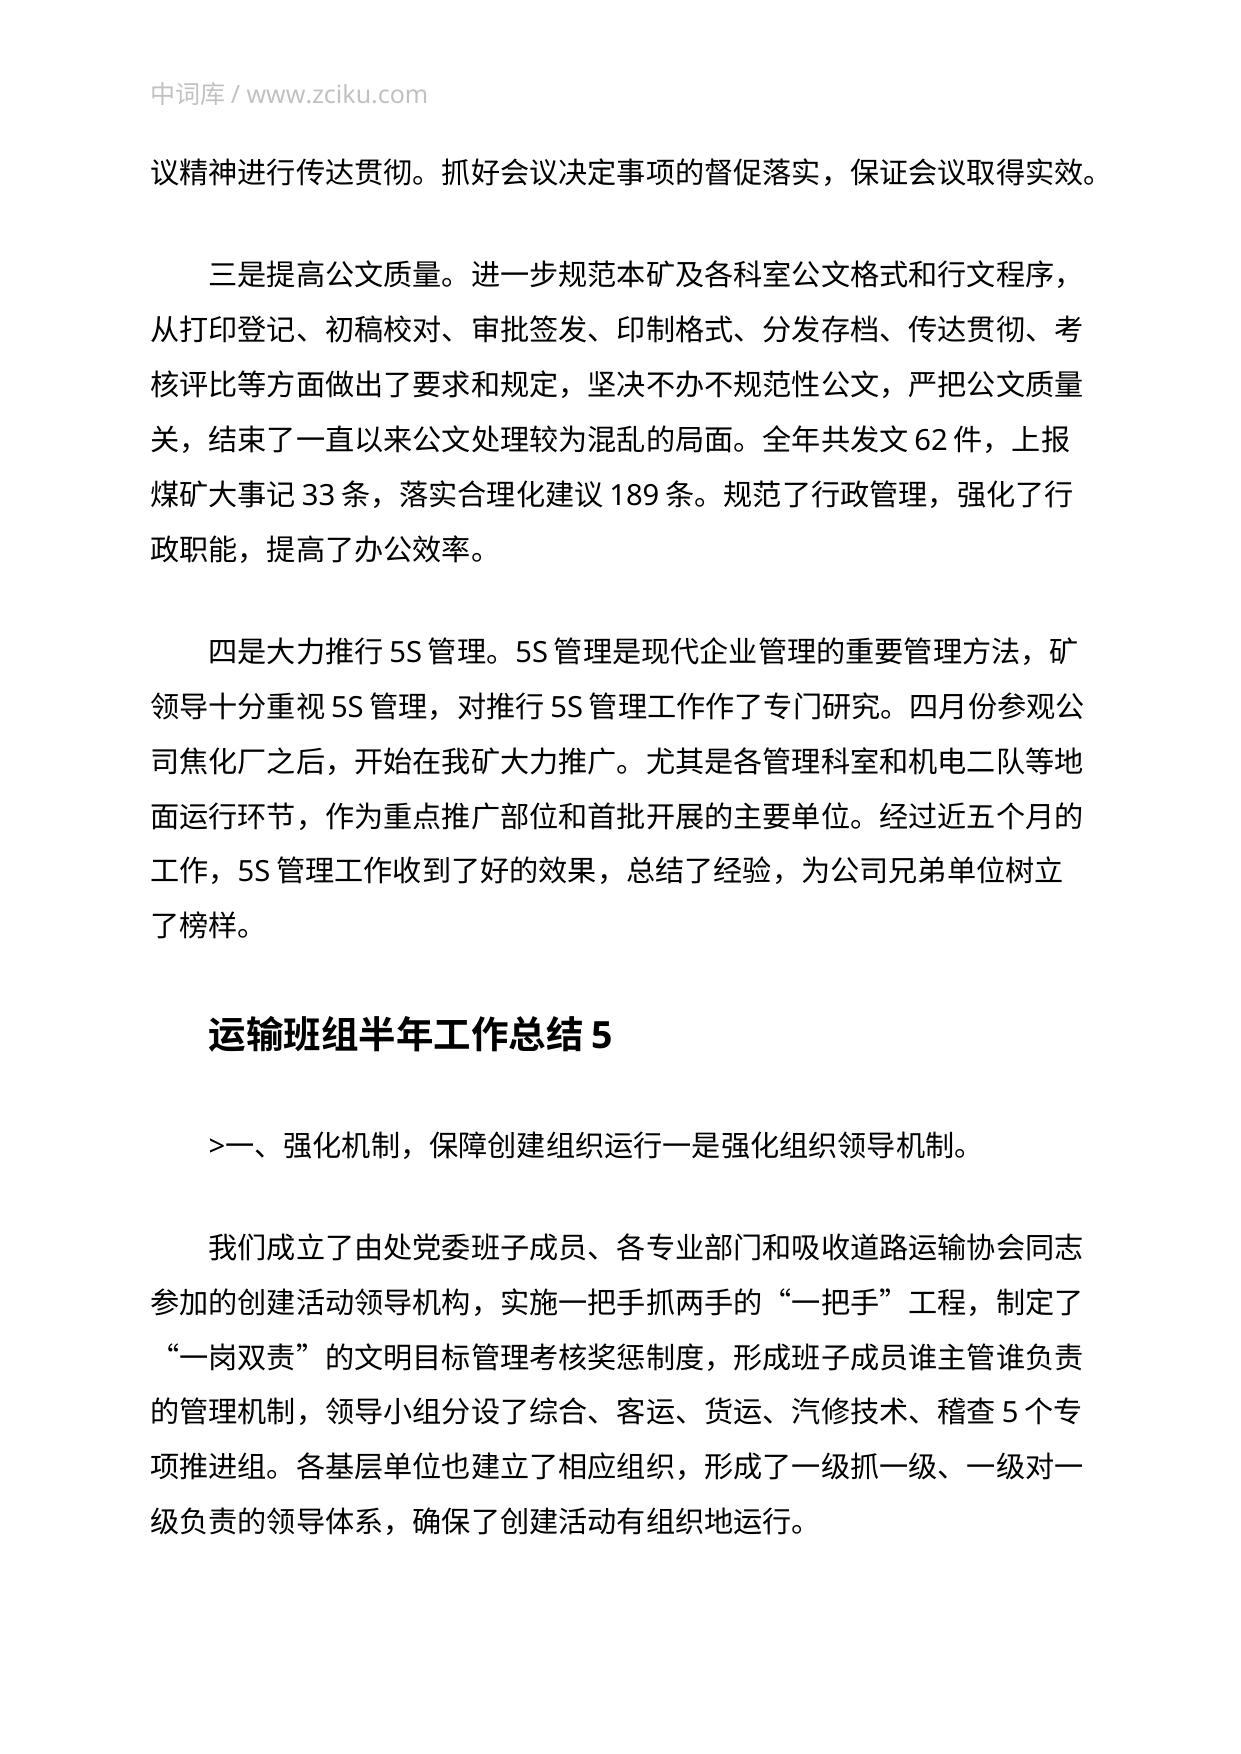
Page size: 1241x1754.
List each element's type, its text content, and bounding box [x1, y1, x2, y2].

text 四是大力推行5S管理。5S管理是现代企业管理的重要管理方法，矿领导十分重视5S管理，对推行5S管理工作作了专门研究。四月份参观公司焦化厂之后，开始在我矿大力推广。尤其是各管理科室和机电二队等地面运行环节，作为重点推广部位和首批开展的主要单位。经过近五个月的工作，5S管理工作收到了好的效果，总结了经验，为公司兄弟单位树立了榜样。 [150, 628, 1090, 945]
text 我们成立了由处党委班子成员、各专业部门和吸收道路运输协会同志参加的创建活动领导机构，实施一把手抓两手的“一把手”工程，制定了“一岗双责”的文明目标管理考核奖惩制度，形成班子成员谁主管谁负责的管理机制，领导小组分设了综合、客运、货运、汽修技术、稽查5个专项推进组。各基层单位也建立了相应组织，形成了一级抓一级、一级对一级负责的领导体系，确保了创建活动有组织地运行。 [150, 1224, 1090, 1541]
text 三是提高公文质量。进一步规范本矿及各科室公文格式和行文程序，从打印登记、初稿校对、审批签发、印制格式、分发存档、传达贯彻、考核评比等方面做出了要求和规定，坚决不办不规范性公文，严把公文质量关，结束了一直以来公文处理较为混乱的局面。全年共发文62件，上报煤矿大事记33条，落实合理化建议189条。规范了行政管理，强化了行政职能，提高了办公效率。 [150, 252, 1090, 569]
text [150, 150, 1090, 192]
text 运输班组半年工作总结5 [150, 1005, 1090, 1059]
text >一、强化机制，保障创建组织运行一是强化组织领导机制。 [150, 1122, 1090, 1165]
